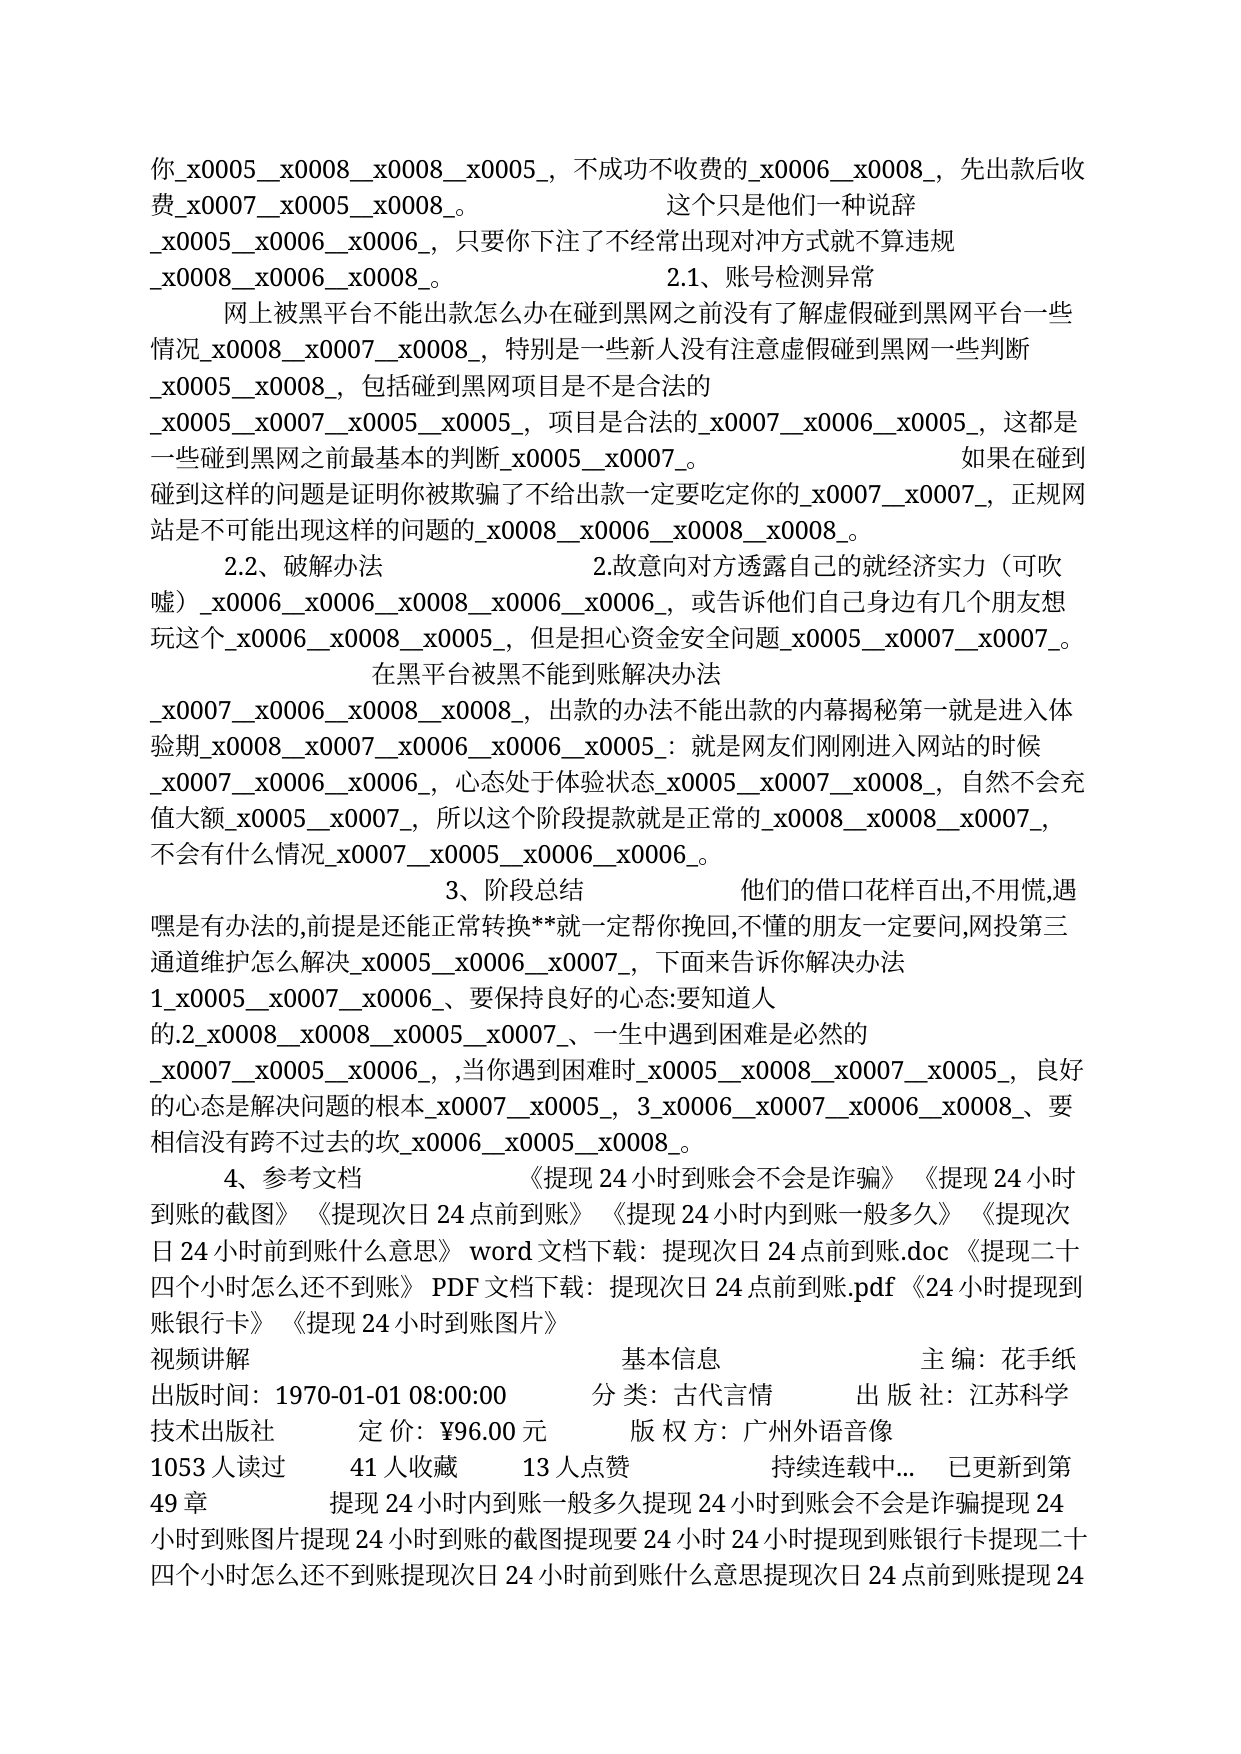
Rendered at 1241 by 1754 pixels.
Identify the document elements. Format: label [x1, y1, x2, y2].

text [150, 150, 1090, 1592]
